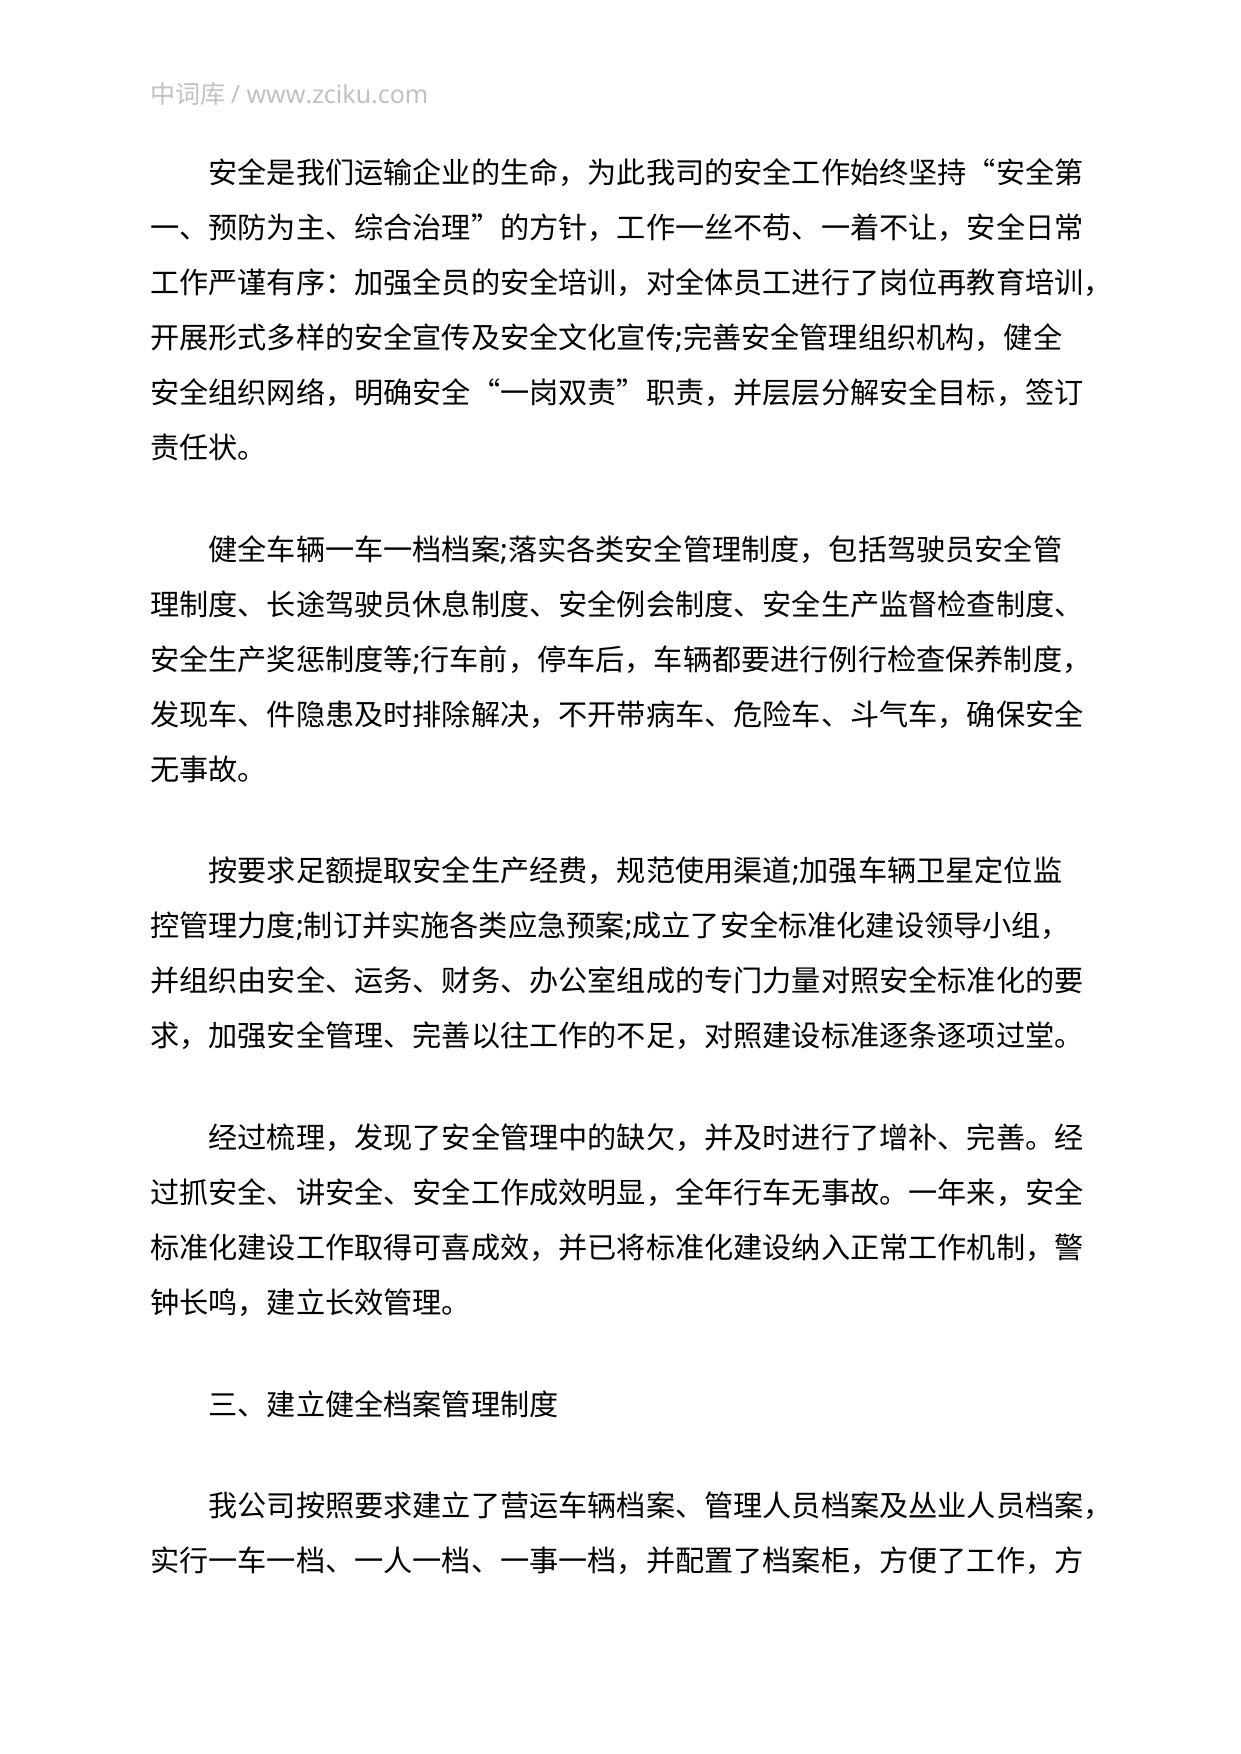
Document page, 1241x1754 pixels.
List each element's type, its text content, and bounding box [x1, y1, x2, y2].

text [150, 1483, 1090, 1580]
text 健全车辆一车一档档案;落实各类安全管理制度，包括驾驶员安全管理制度、长途驾驶员休息制度、安全例会制度、安全生产监督检查制度、安全生产奖惩制度等;行车前，停车后，车辆都要进行例行检查保养制度，发现车、件隐患及时排除解决，不开带病车、危险车、斗气车，确保安全无事故。 [150, 526, 1090, 788]
text 三、建立健全档案管理制度 [150, 1381, 1090, 1423]
text 经过梳理，发现了安全管理中的缺欠，并及时进行了增补、完善。经过抓安全、讲安全、安全工作成效明显，全年行车无事故。一年来，安全标准化建设工作取得可喜成效，并已将标准化建设纳入正常工作机制，警钟长鸣，建立长效管理。 [150, 1114, 1090, 1322]
text 安全是我们运输企业的生命，为此我司的安全工作始终坚持“安全第一、预防为主、综合治理”的方针，工作一丝不苟、一着不让，安全日常工作严谨有序：加强全员的安全培训，对全体员工进行了岗位再教育培训，开展形式多样的安全宣传及安全文化宣传;完善安全管理组织机构，健全安全组织网络，明确安全“一岗双责”职责，并层层分解安全目标，签订责任状。 [150, 150, 1090, 467]
text 按要求足额提取安全生产经费，规范使用渠道;加强车辆卫星定位监控管理力度;制订并实施各类应急预案;成立了安全标准化建设领导小组，并组织由安全、运务、财务、办公室组成的专门力量对照安全标准化的要求，加强安全管理、完善以往工作的不足，对照建设标准逐条逐项过堂。 [150, 848, 1090, 1055]
